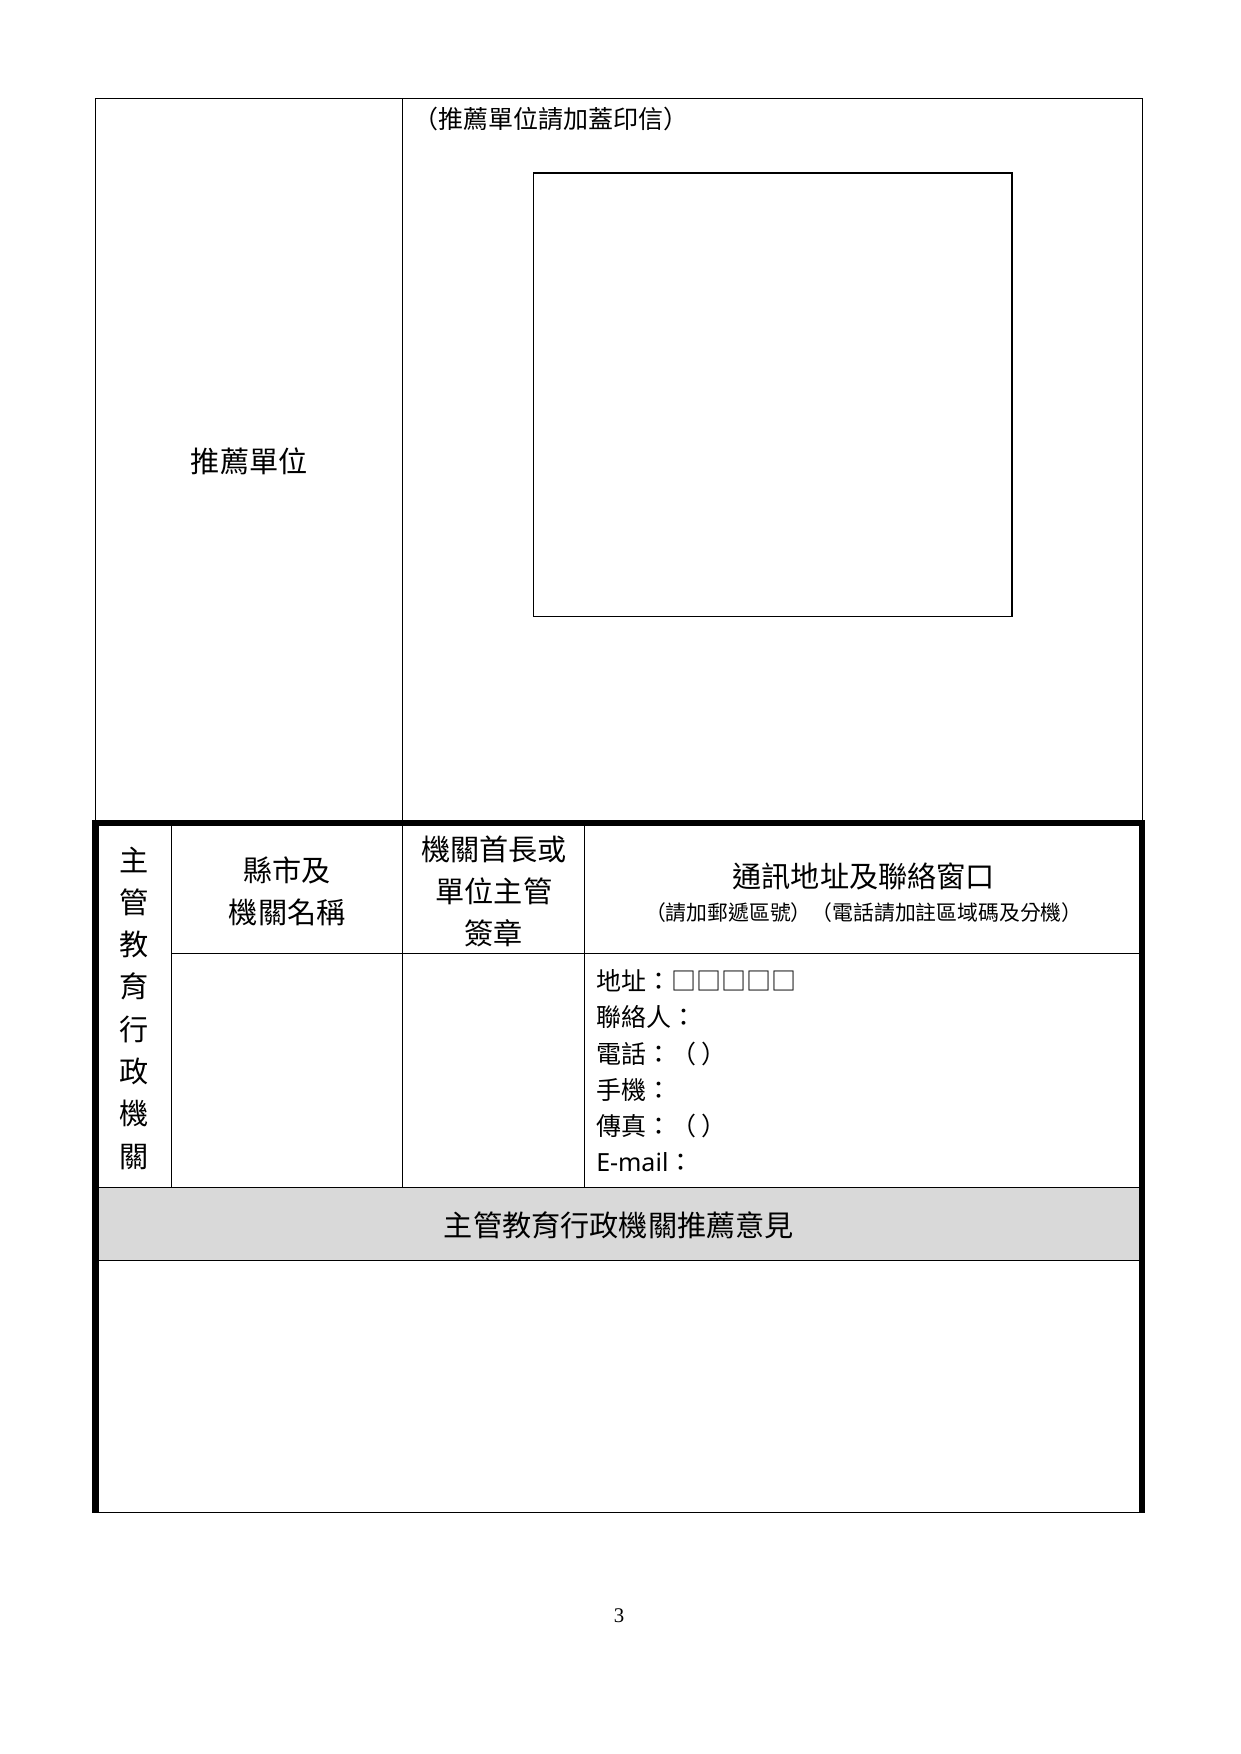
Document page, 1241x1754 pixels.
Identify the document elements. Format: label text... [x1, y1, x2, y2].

table_cell 主管教育行政機關推薦意見 [99, 1188, 1139, 1260]
table_cell 主管教育行政機關 [99, 826, 171, 1187]
table_cell 地址：□□□□□ 聯絡人： 電話：（ ） 手機： 傳真：（ ） E-mail： [585, 954, 1139, 1187]
table_cell 縣市及 機關名稱 [172, 826, 402, 953]
table_cell 推薦單位 [96, 99, 402, 820]
table_cell 通訊地址及聯絡窗口 （請加郵遞區號）（電話請加註區域碼及分機） [585, 826, 1139, 953]
table_cell [99, 1261, 1139, 1512]
table_cell （推薦單位請加蓋印信） [403, 99, 1142, 820]
table_cell 機關首長或單位主管 簽章 [403, 826, 584, 953]
table_cell [403, 954, 584, 1187]
table_cell [172, 954, 402, 1187]
